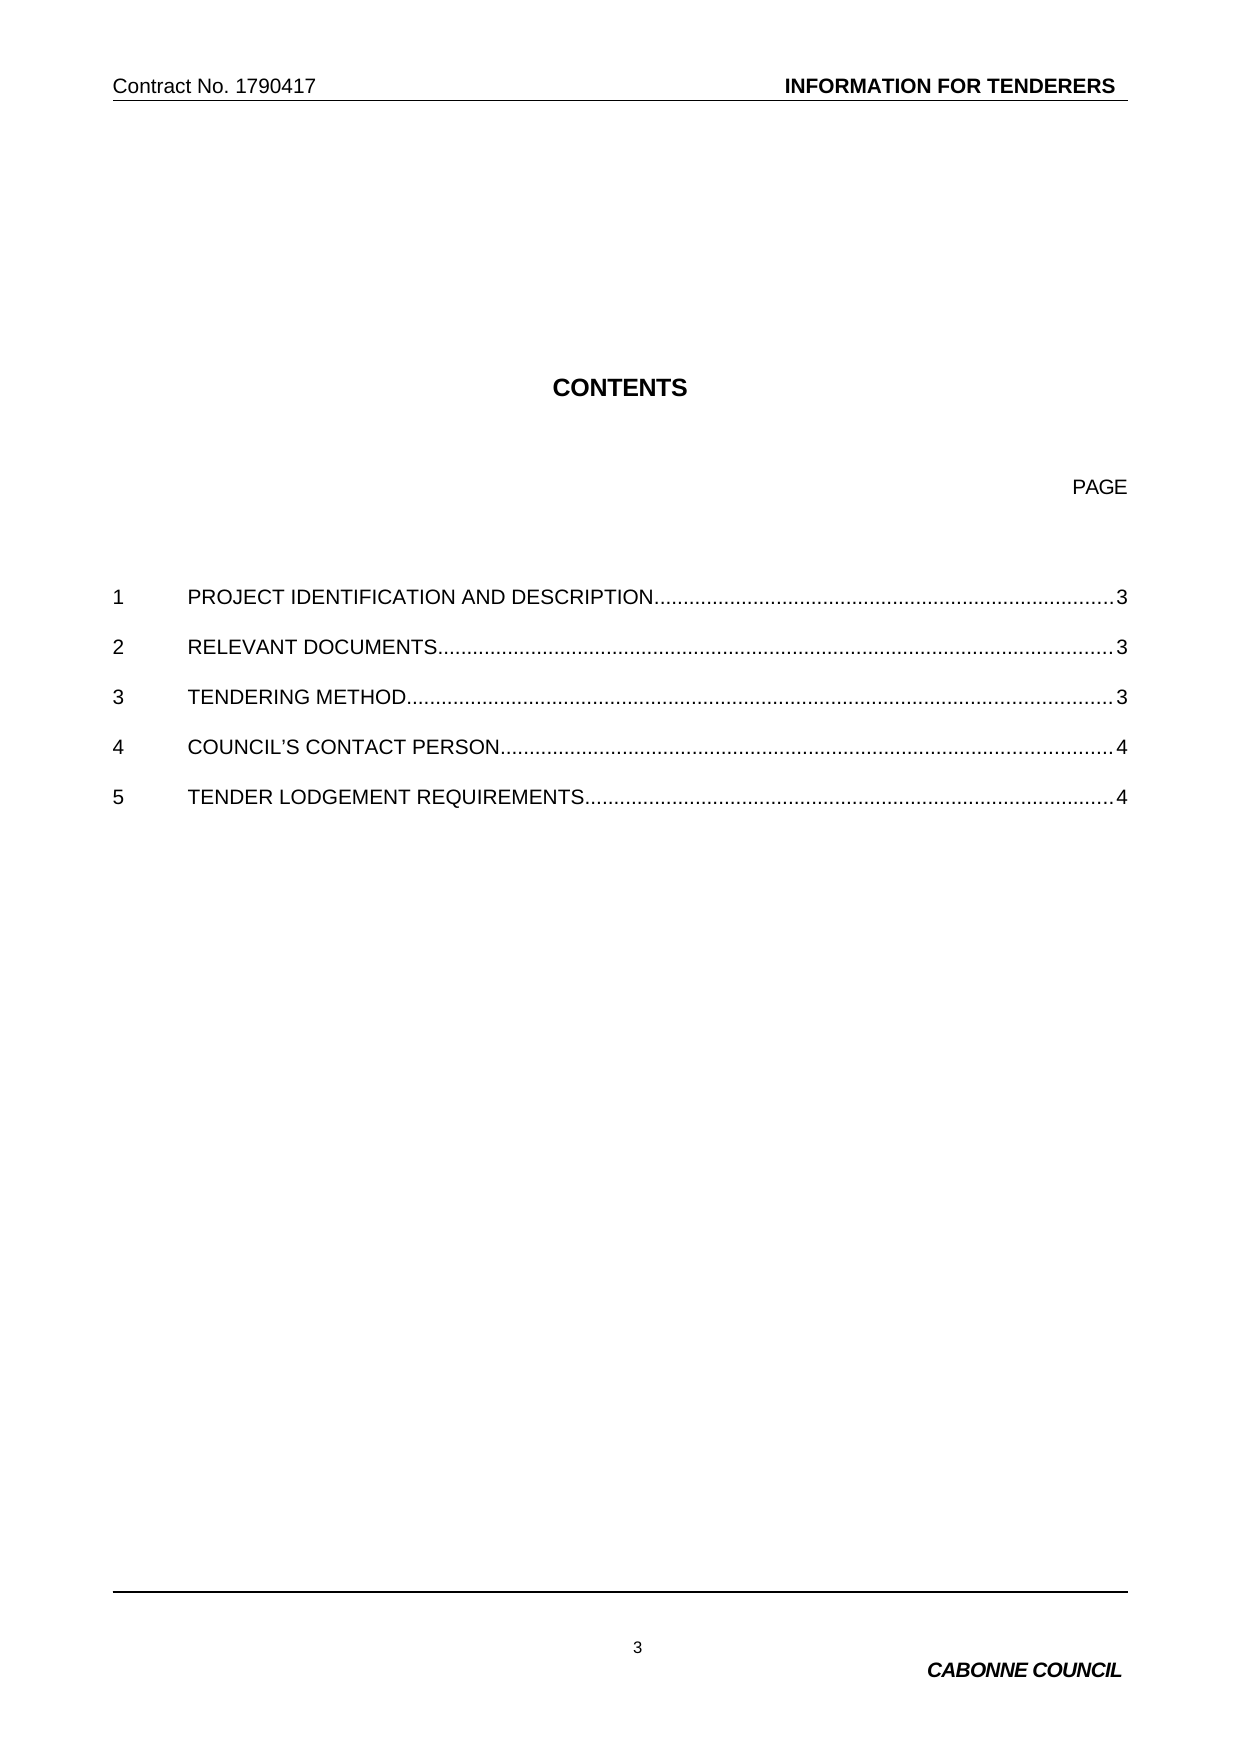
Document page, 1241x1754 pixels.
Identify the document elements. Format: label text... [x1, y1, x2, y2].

text 4 COUNCIL’S CONTACT PERSON 4 [112, 734, 1128, 759]
text 3 TENDERING METHOD 3 [112, 684, 1128, 709]
text 1 PROJECT IDENTIFICATION AND DESCRIPTION 3 [112, 584, 1128, 609]
text 2 RELEVANT DOCUMENTS 3 [112, 634, 1128, 659]
text PAGE [112, 475, 1128, 499]
text 5 TENDER LODGEMENT REQUIREMENTS 4 [112, 784, 1128, 809]
text CONTENTS [112, 373, 1128, 401]
